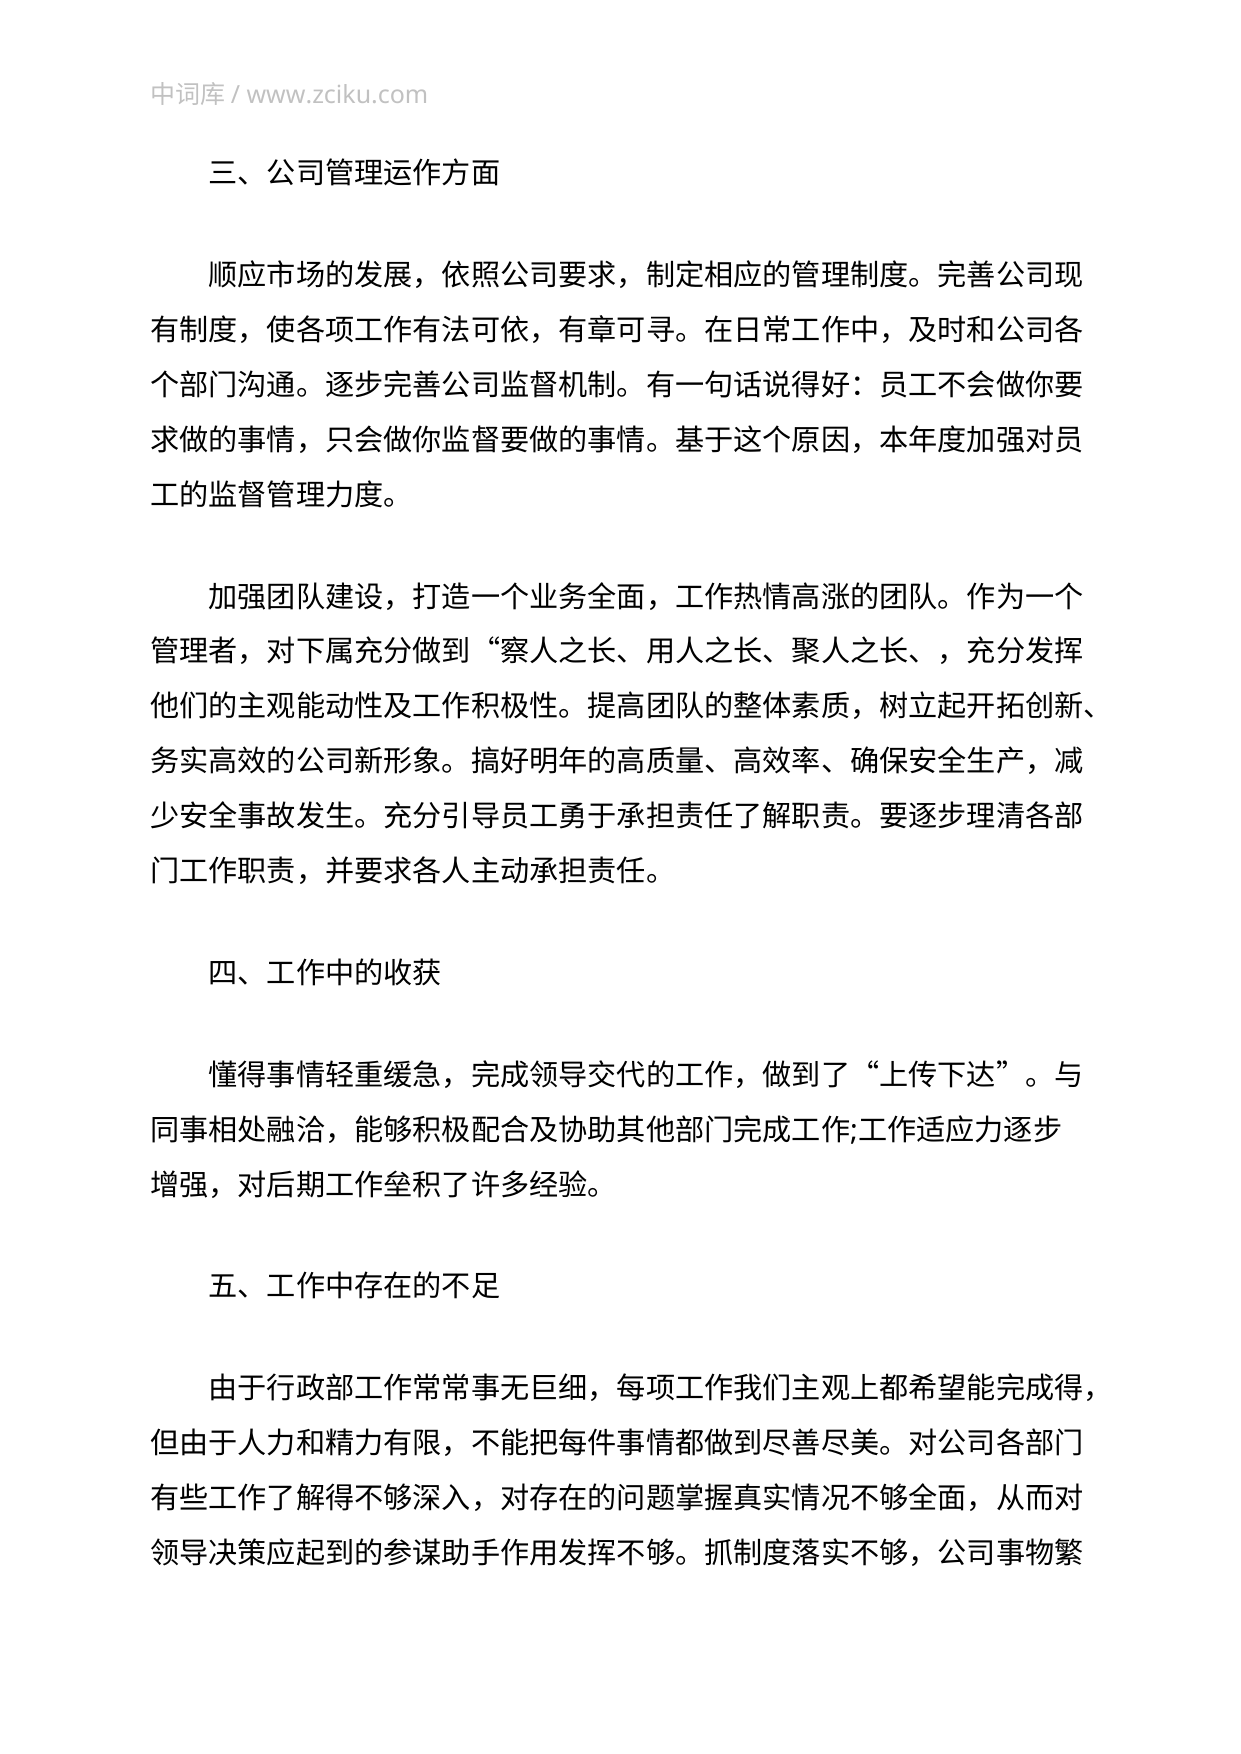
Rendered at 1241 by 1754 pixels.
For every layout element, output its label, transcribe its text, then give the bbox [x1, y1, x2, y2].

text 懂得事情轻重缓急，完成领导交代的工作，做到了“上传下达”。与同事相处融洽，能够积极配合及协助其他部门完成工作;工作适应力逐步增强，对后期工作垒积了许多经验。 [150, 1051, 1090, 1203]
text 顺应市场的发展，依照公司要求，制定相应的管理制度。完善公司现有制度，使各项工作有法可依，有章可寻。在日常工作中，及时和公司各个部门沟通。逐步完善公司监督机制。有一句话说得好：员工不会做你要求做的事情，只会做你监督要做的事情。基于这个原因，本年度加强对员工的监督管理力度。 [150, 252, 1090, 514]
text 四、工作中的收获 [150, 949, 1090, 992]
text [150, 1364, 1090, 1572]
text 三、公司管理运作方面 [150, 150, 1090, 192]
text 五、工作中存在的不足 [150, 1263, 1090, 1305]
text 加强团队建设，打造一个业务全面，工作热情高涨的团队。作为一个管理者，对下属充分做到“察人之长、用人之长、聚人之长、，充分发挥他们的主观能动性及工作积极性。提高团队的整体素质，树立起开拓创新、务实高效的公司新形象。搞好明年的高质量、高效率、确保安全生产，减少安全事故发生。充分引导员工勇于承担责任了解职责。要逐步理清各部门工作职责，并要求各人主动承担责任。 [150, 573, 1090, 890]
